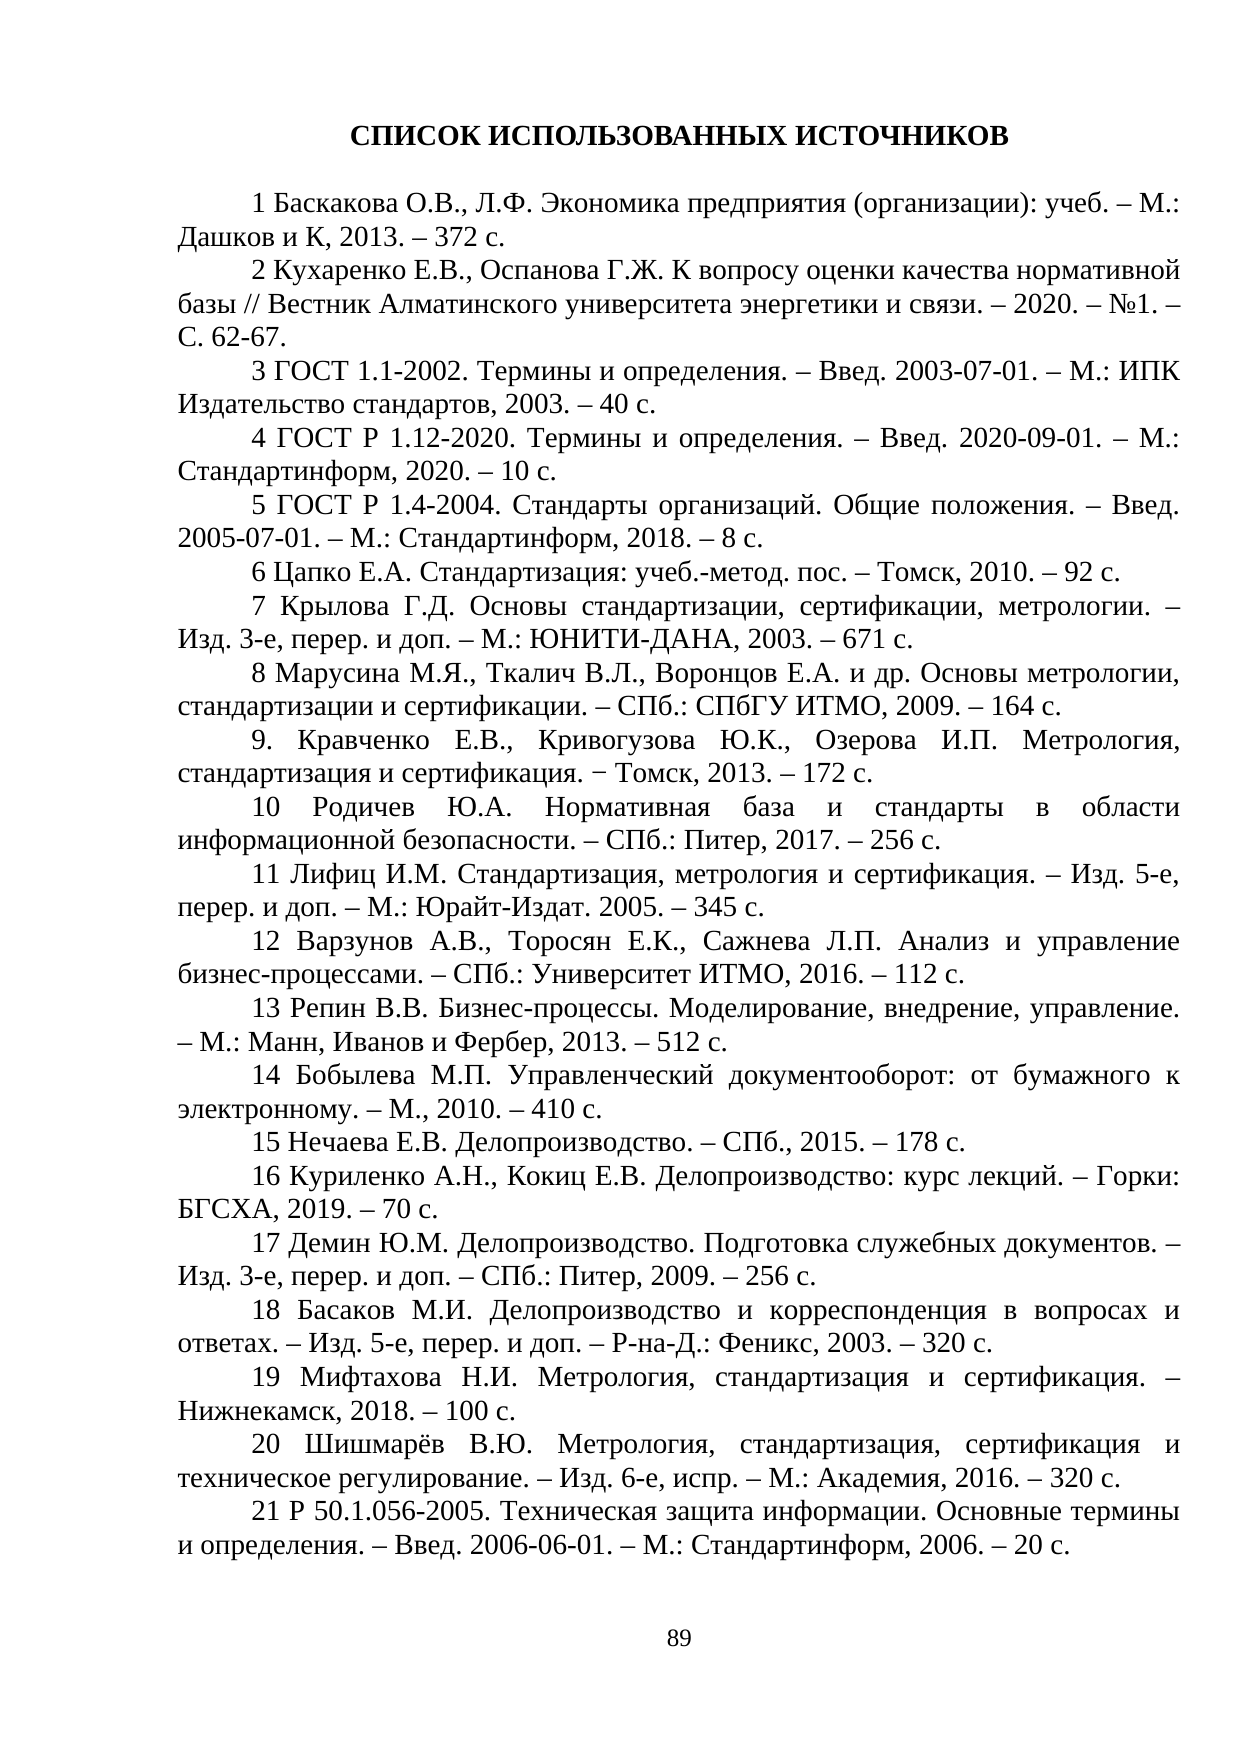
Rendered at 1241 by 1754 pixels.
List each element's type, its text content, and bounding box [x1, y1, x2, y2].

text 19 Мифтахова Н.И. Метрология, стандартизация и сертификация. – Нижнекамск, 2018. – 100 с. [177, 1359, 1181, 1426]
text 15 Нечаева Е.В. Делопроизводство. – СПб., 2015. – 178 с. [177, 1124, 1181, 1158]
text 14 Бобылева М.П. Управленческий документооборот: от бумажного к электронному. – М., 2010. – 410 с. [177, 1057, 1181, 1124]
text 13 Репин В.В. Бизнес-процессы. Моделирование, внедрение, управление. – М.: Манн, Иванов и Фербер, 2013. – 512 с. [177, 990, 1181, 1057]
text 7 Крылова Г.Д. Основы стандартизации, сертификации, метрологии. – Изд. 3-е, перер. и доп. – М.: ЮНИТИ-ДАНА, 2003. – 671 с. [177, 588, 1181, 655]
text 12 Варзунов А.В., Торосян Е.К., Сажнева Л.П. Анализ и управление бизнес-процессами. – СПб.: Университет ИТМО, 2016. – 112 с. [177, 923, 1181, 990]
text 3 ГОСТ 1.1-2002. Термины и определения. – Введ. 2003-07-01. – М.: ИПК Издательство стандартов, 2003. – 40 с. [177, 353, 1181, 420]
text 17 Демин Ю.М. Делопроизводство. Подготовка служебных документов. – Изд. 3-е, перер. и доп. – СПб.: Питер, 2009. – 256 с. [177, 1225, 1181, 1292]
text 16 Куриленко А.Н., Кокиц Е.В. Делопроизводство: курс лекций. – Горки: БГСХА, 2019. – 70 с. [177, 1158, 1181, 1225]
text 8 Марусина М.Я., Ткалич В.Л., Воронцов Е.А. и др. Основы метрологии, стандартизации и сертификации. – СПб.: СПбГУ ИТМО, 2009. – 164 с. [177, 655, 1181, 722]
text 4 ГОСТ Р 1.12-2020. Термины и определения. – Введ. 2020-09-01. – М.: Стандартинформ, 2020. – 10 с. [177, 420, 1181, 487]
text 1 Баскакова О.В., Л.Ф. Экономика предприятия (организации): учеб. – М.: Дашков и К, 2013. – 372 с. [177, 185, 1181, 252]
text 18 Басаков М.И. Делопроизводство и корреспонденция в вопросах и ответах. – Изд. 5-е, перер. и доп. – Р-на-Д.: Феникс, 2003. – 320 с. [177, 1292, 1181, 1359]
text 11 Лифиц И.М. Стандартизация, метрология и сертификация. – Изд. 5-е, перер. и доп. – М.: Юрайт-Издат. 2005. – 345 с. [177, 856, 1181, 923]
text 6 Цапко Е.А. Стандартизация: учеб.-метод. пос. – Томск, 2010. – 92 с. [177, 554, 1181, 588]
text 10 Родичев Ю.А. Нормативная база и стандарты в области информационной безопасности. – СПб.: Питер, 2017. – 256 с. [177, 789, 1181, 856]
text 20 Шишмарёв В.Ю. Метрология, стандартизация, сертификация и техническое регулирование. – Изд. 6-е, испр. – М.: Академия, 2016. – 320 с. [177, 1426, 1181, 1493]
subtitle СПИСОК ИСПОЛЬЗОВАННЫХ ИСТОЧНИКОВ [177, 118, 1181, 152]
text 2 Кухаренко Е.В., Оспанова Г.Ж. К вопросу оценки качества нормативной базы // Вестник Алматинского университета энергетики и связи. – 2020. – №1. – С. 62-67. [177, 252, 1181, 353]
text 5 ГОСТ Р 1.4-2004. Стандарты организаций. Общие положения. – Введ. 2005-07-01. – М.: Стандартинформ, 2018. – 8 с. [177, 487, 1181, 554]
text 9. Кравченко Е.В., Кривогузова Ю.К., Озерова И.П. Метрология, стандартизация и сертификация. − Томск, 2013. – 172 с. [177, 722, 1181, 789]
text 21 Р 50.1.056-2005. Техническая защита информации. Основные термины и определения. – Введ. 2006-06-01. – М.: Стандартинформ, 2006. – 20 с. [177, 1493, 1181, 1560]
